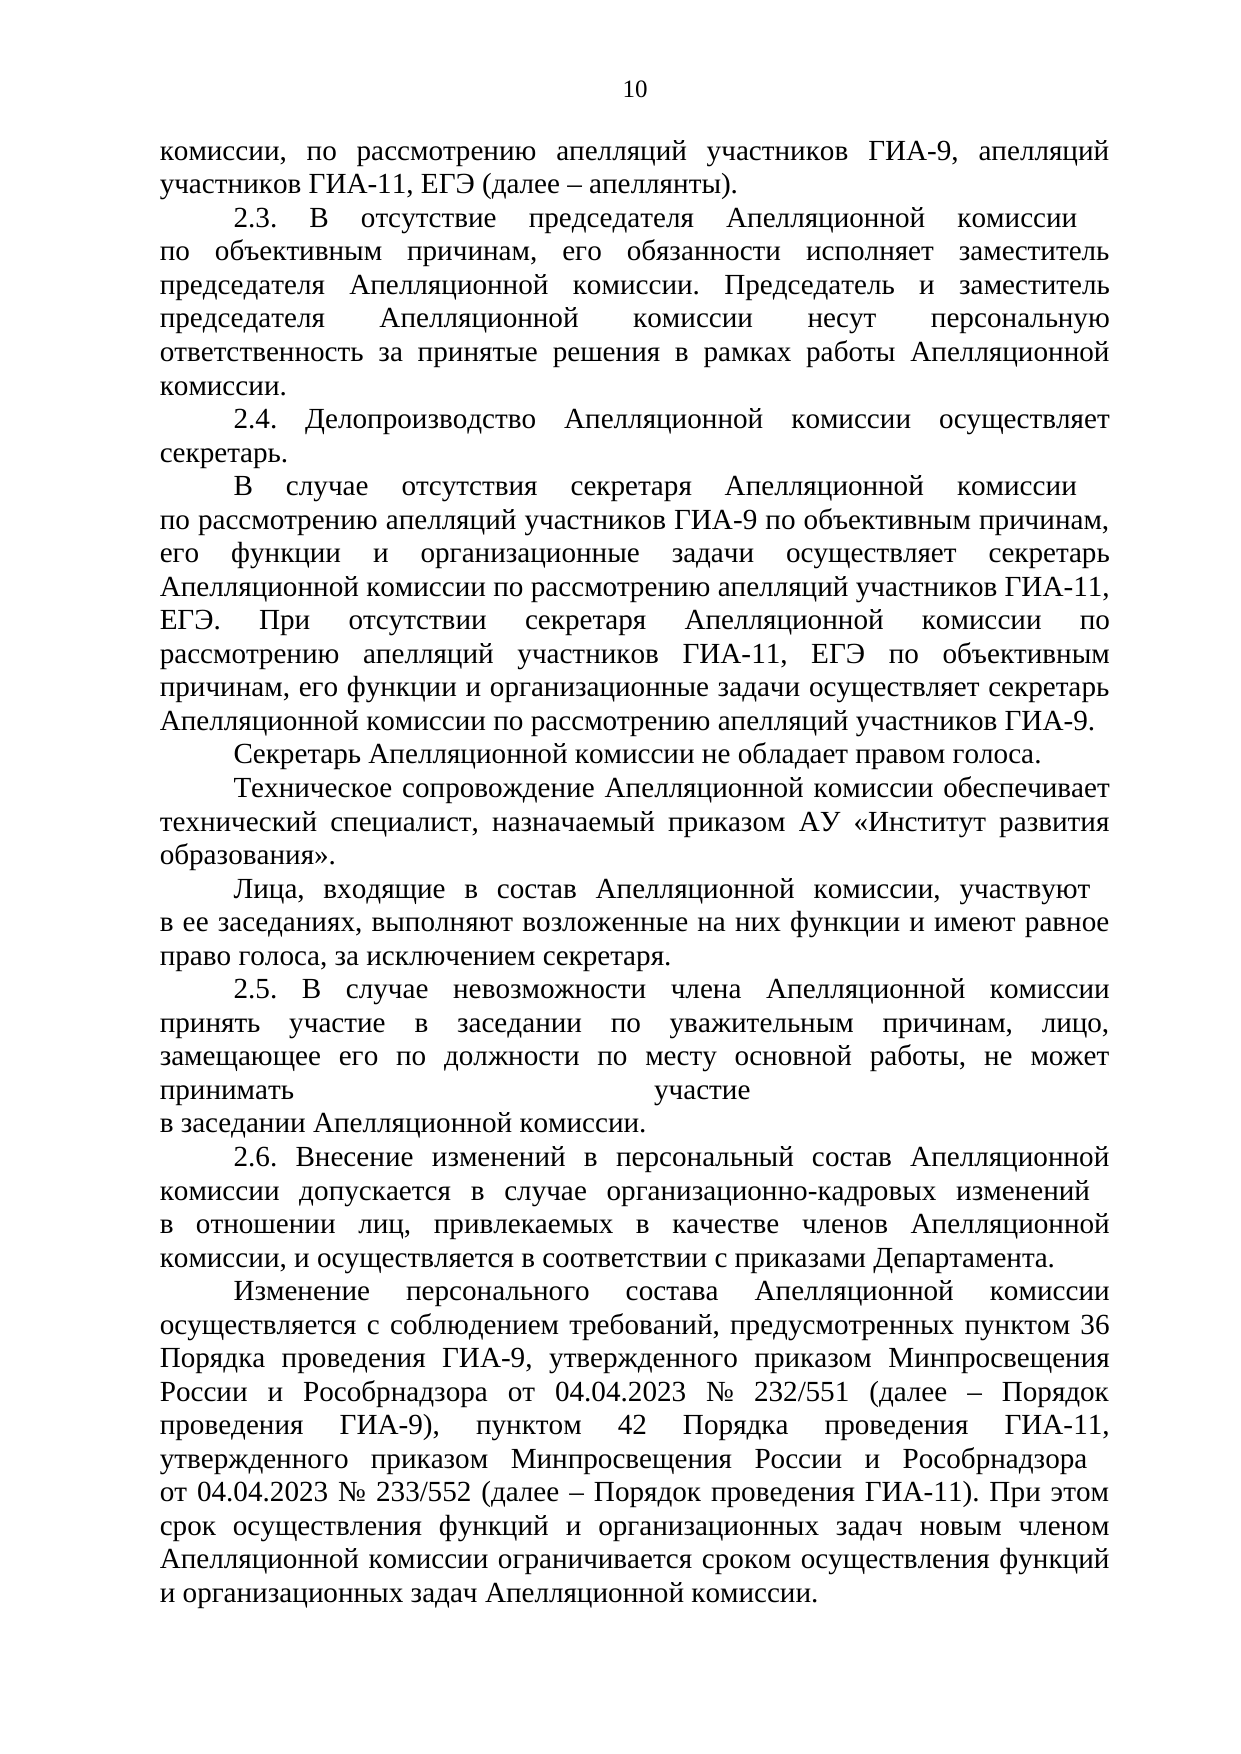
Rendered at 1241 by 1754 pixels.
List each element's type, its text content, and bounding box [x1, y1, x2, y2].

text Техническое сопровождение Апелляционной комиссии обеспечивает технический специалист, назначаемый приказом АУ «Институт развития образования». [159, 770, 1110, 871]
text 2.6. Внесение изменений в персональный состав Апелляционной комиссии допускается в случае организационно-кадровых изменений в отношении лиц, привлекаемых в качестве членов Апелляционной комиссии, и осуществляется в соответствии с приказами Департамента. [159, 1139, 1110, 1273]
text 2.4. Делопроизводство Апелляционной комиссии осуществляет секретарь. [159, 401, 1110, 468]
text Секретарь Апелляционной комиссии не обладает правом голоса. [159, 737, 1110, 770]
text Лица, входящие в состав Апелляционной комиссии, участвуют в ее заседаниях, выполняют возложенные на них функции и имеют равное право голоса, за исключением секретаря. [159, 871, 1110, 971]
text 2.3. В отсутствие председателя Апелляционной комиссии по объективным причинам, его обязанности исполняет заместитель председателя Апелляционной комиссии. Председатель и заместитель председателя Апелляционной комиссии несут персональную ответственность за принятые решения в рамках работы Апелляционной комиссии. [159, 200, 1110, 401]
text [159, 133, 1110, 200]
text Изменение персонального состава Апелляционной комиссии осуществляется с соблюдением требований, предусмотренных пунктом 36 Порядка проведения ГИА-9, утвержденного приказом Минпросвещения России и Рособрнадзора от 04.04.2023 № 232/551 (далее – Порядок проведения ГИА-9), пунктом 42 Порядка проведения ГИА-11, утвержденного приказом Минпросвещения России и Рособрнадзора от 04.04.2023 № 233/552 (далее – Порядок проведения ГИА-11). При этом срок осуществления функций и организационных задач новым членом Апелляционной комиссии ограничивается сроком осуществления функций и организационных задач Апелляционной комиссии. [159, 1273, 1110, 1609]
text 2.5. В случае невозможности члена Апелляционной комиссии принять участие в заседании по уважительным причинам, лицо, замещающее его по должности по месту основной работы, не может принимать участие в заседании Апелляционной комиссии. [159, 971, 1110, 1139]
text В случае отсутствия секретаря Апелляционной комиссии по рассмотрению апелляций участников ГИА-9 по объективным причинам, его функции и организационные задачи осуществляет секретарь Апелляционной комиссии по рассмотрению апелляций участников ГИА-11, ЕГЭ. При отсутствии секретаря Апелляционной комиссии по рассмотрению апелляций участников ГИА-11, ЕГЭ по объективным причинам, его функции и организационные задачи осуществляет секретарь Апелляционной комиссии по рассмотрению апелляций участников ГИА-9. [159, 468, 1110, 737]
